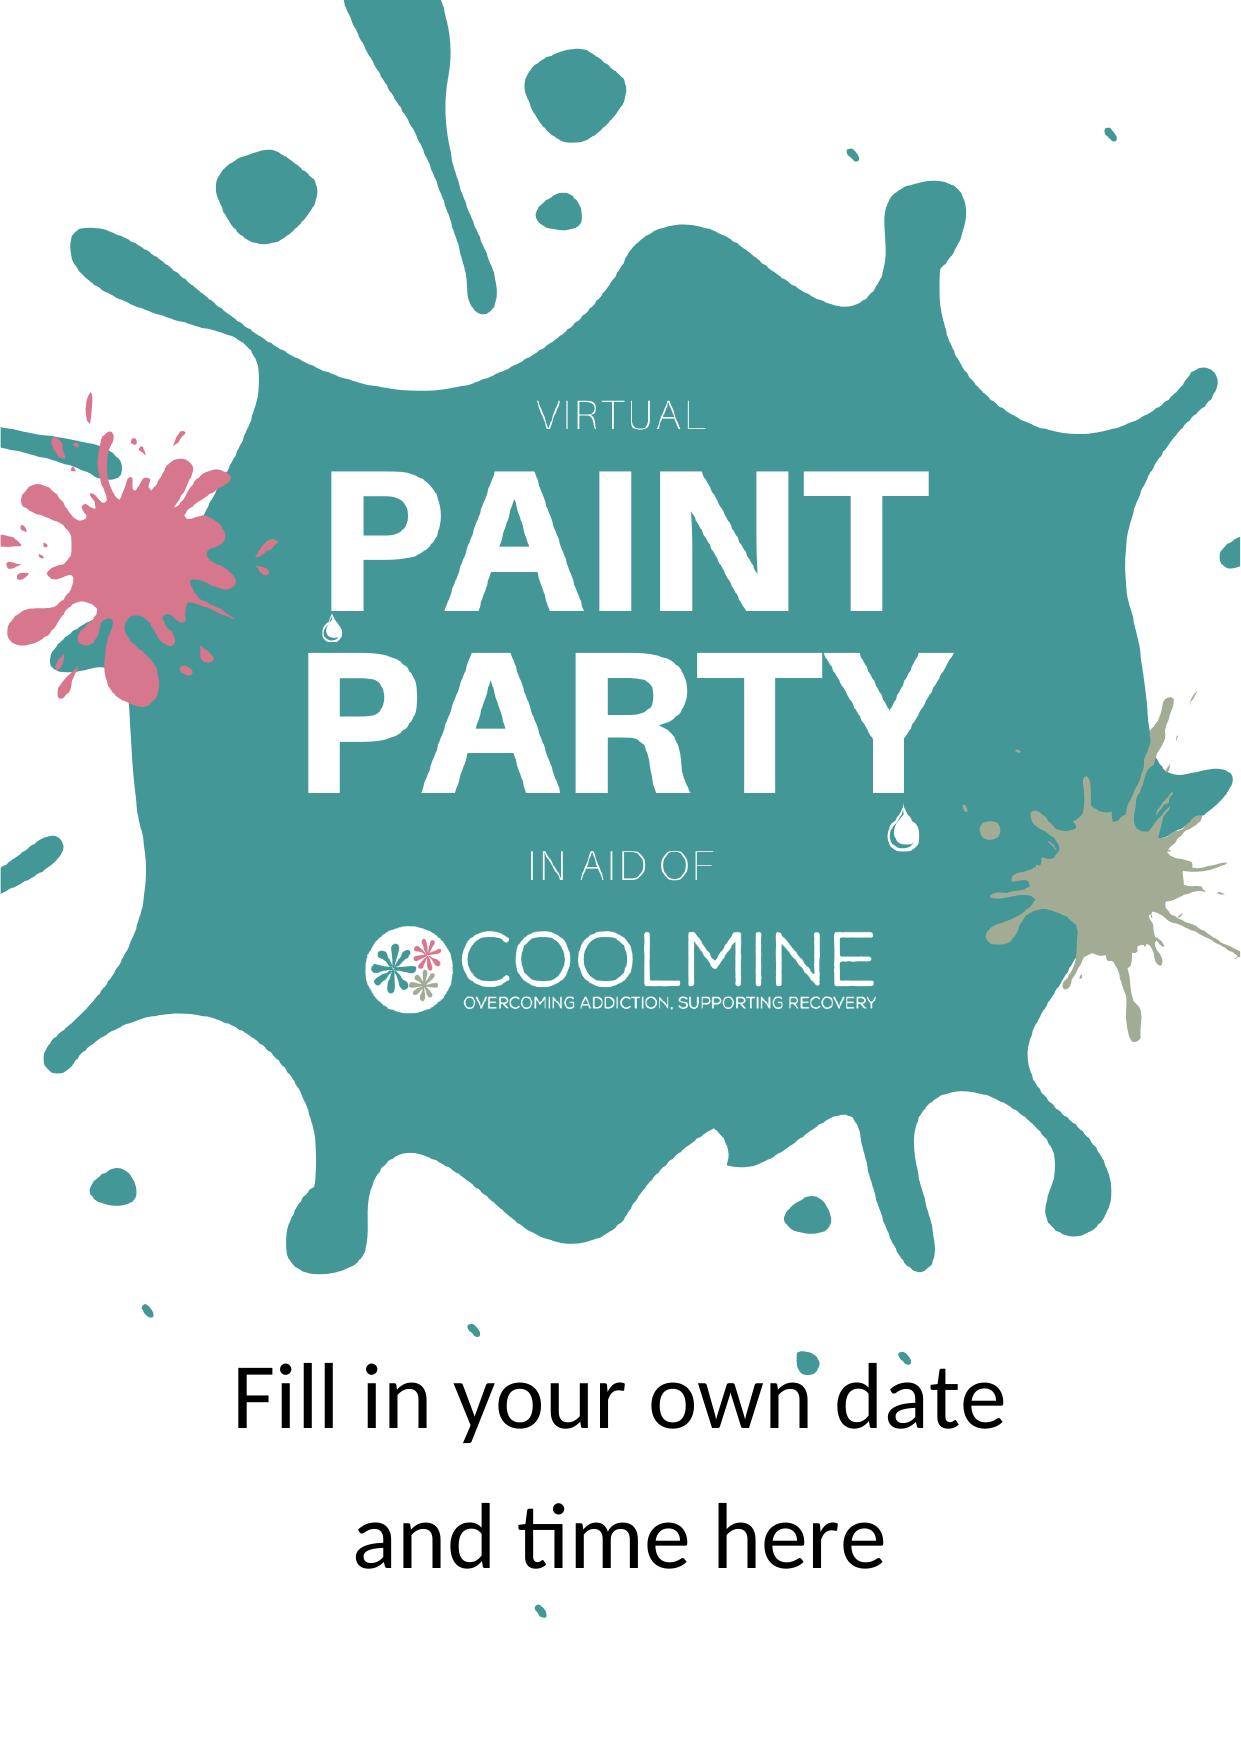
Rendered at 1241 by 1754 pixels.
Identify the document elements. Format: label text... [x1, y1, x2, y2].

text Fill in your own date [150, 1337, 1090, 1452]
text and time here [150, 1478, 1090, 1592]
picture [0, 0, 1241, 1754]
